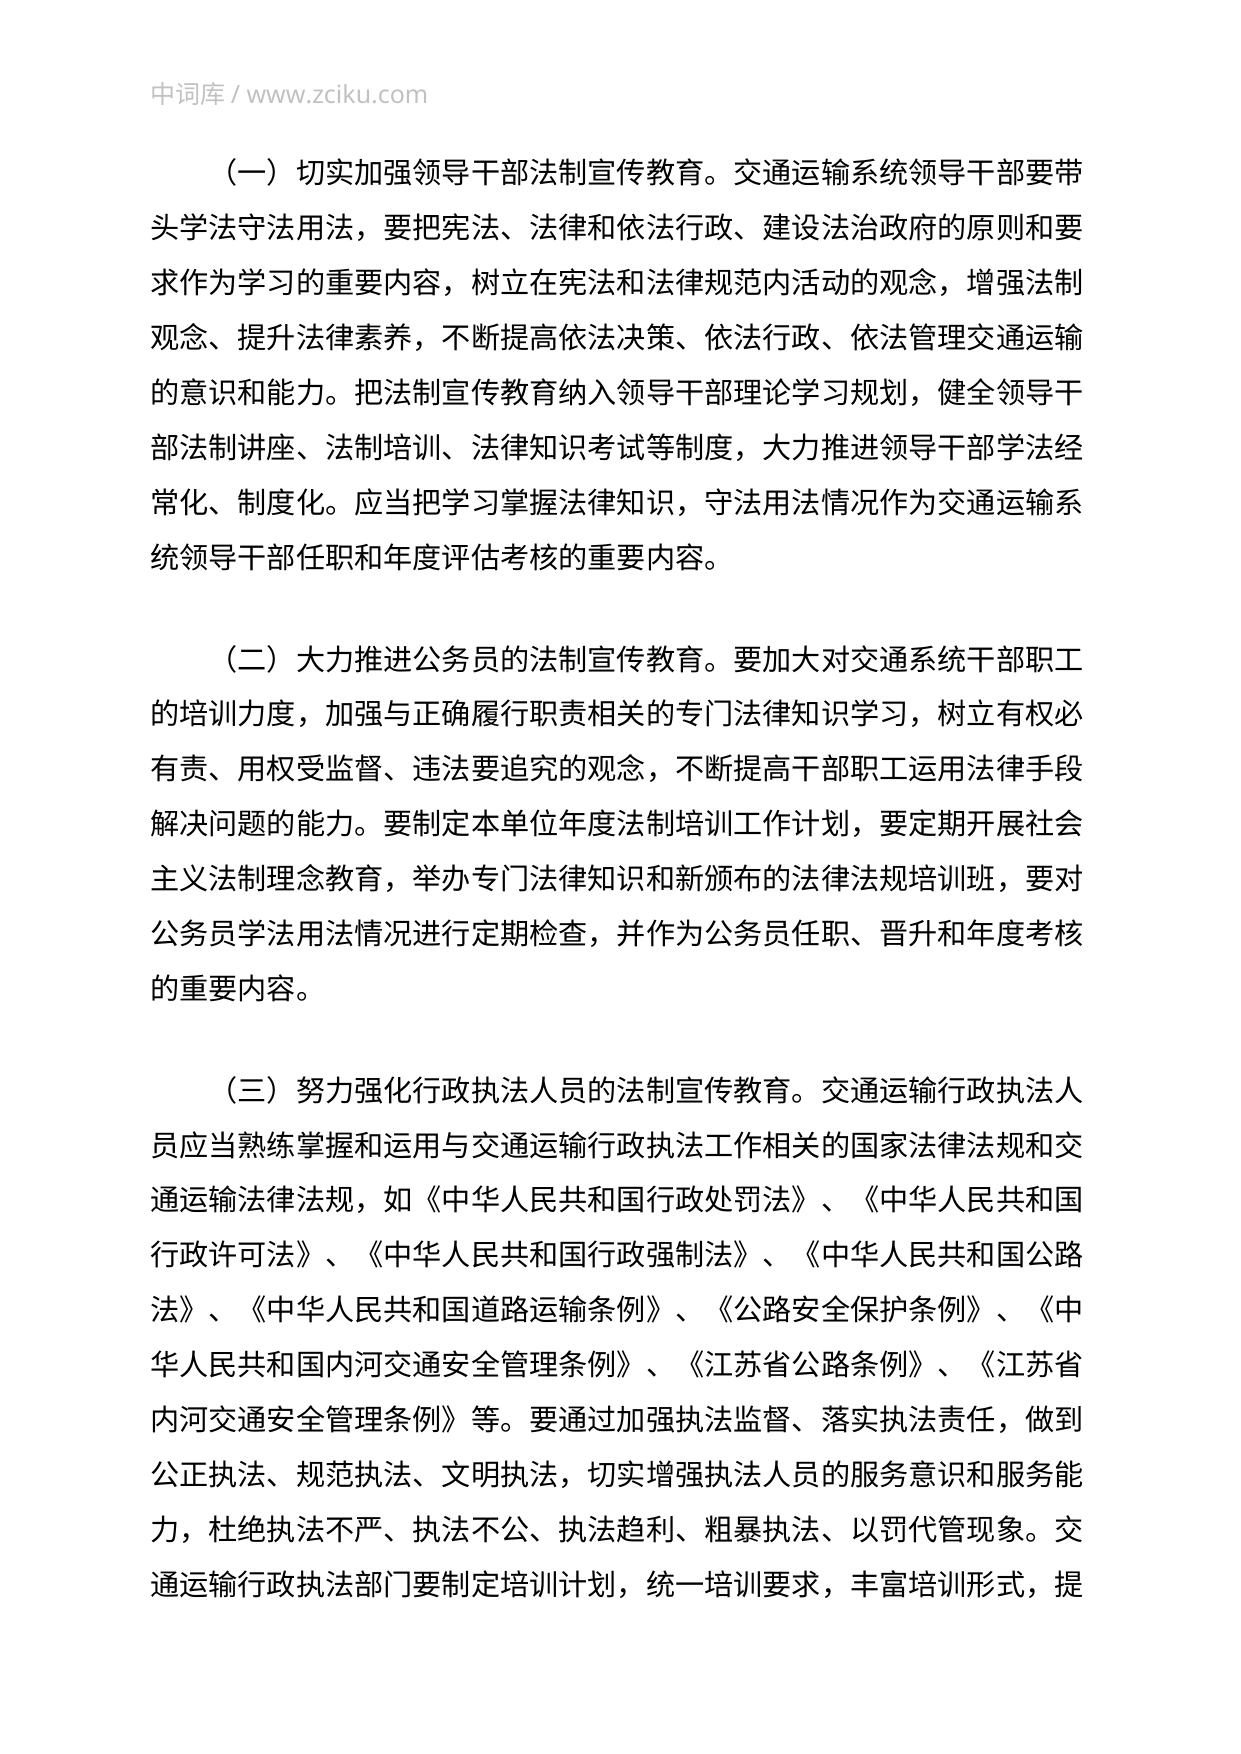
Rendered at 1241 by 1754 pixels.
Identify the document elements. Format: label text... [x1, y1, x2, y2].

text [150, 1067, 1090, 1603]
text （二）大力推进公务员的法制宣传教育。要加大对交通系统干部职工的培训力度，加强与正确履行职责相关的专门法律知识学习，树立有权必有责、用权受监督、违法要追究的观念，不断提高干部职工运用法律手段解决问题的能力。要制定本单位年度法制培训工作计划，要定期开展社会主义法制理念教育，举办专门法律知识和新颁布的法律法规培训班，要对公务员学法用法情况进行定期检查，并作为公务员任职、晋升和年度考核的重要内容。 [150, 636, 1090, 1008]
text （一）切实加强领导干部法制宣传教育。交通运输系统领导干部要带头学法守法用法，要把宪法、法律和依法行政、建设法治政府的原则和要求作为学习的重要内容，树立在宪法和法律规范内活动的观念，增强法制观念、提升法律素养，不断提高依法决策、依法行政、依法管理交通运输的意识和能力。把法制宣传教育纳入领导干部理论学习规划，健全领导干部法制讲座、法制培训、法律知识考试等制度，大力推进领导干部学法经常化、制度化。应当把学习掌握法律知识，守法用法情况作为交通运输系统领导干部任职和年度评估考核的重要内容。 [150, 150, 1090, 577]
